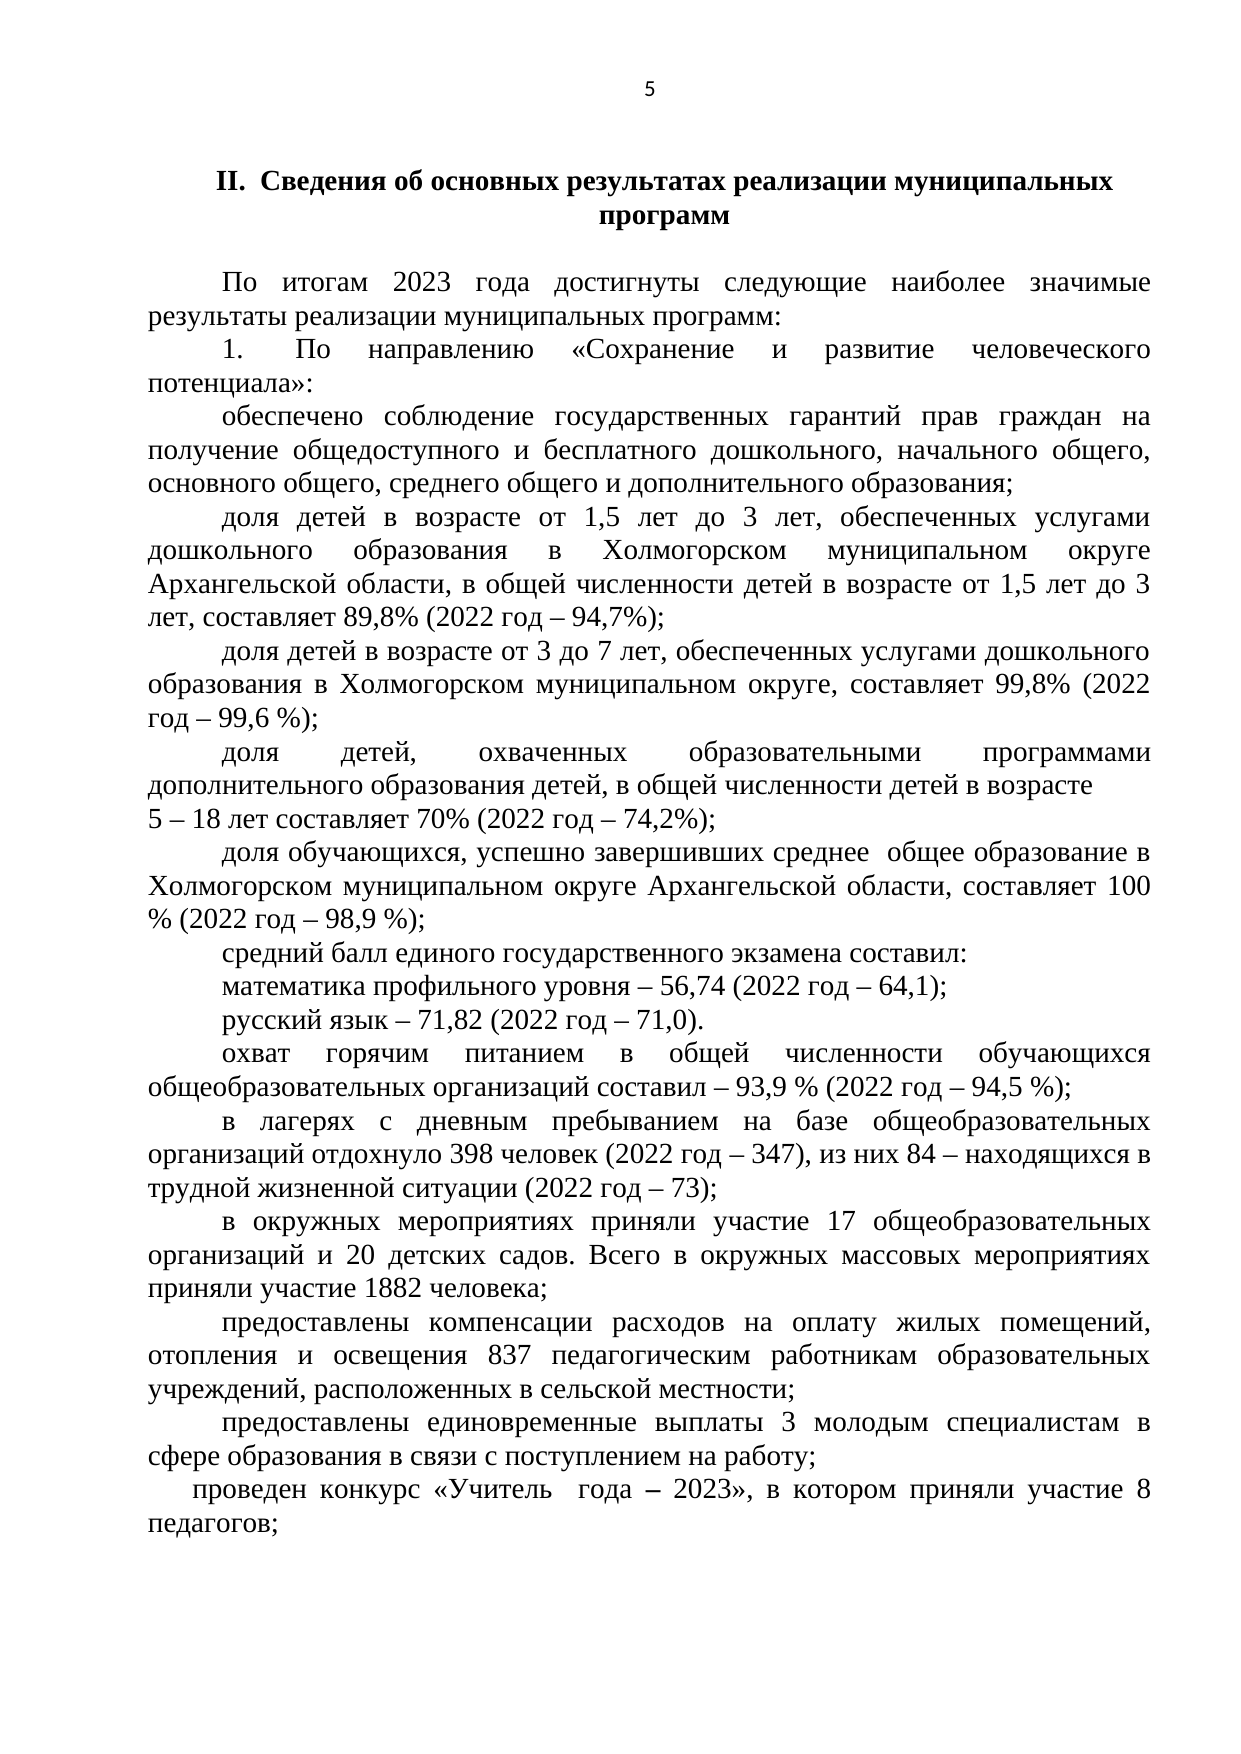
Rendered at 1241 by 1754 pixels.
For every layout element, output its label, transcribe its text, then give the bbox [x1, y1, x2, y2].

text предоставлены компенсации расходов на оплату жилых помещений, отопления и освещения 837 педагогическим работникам образовательных учреждений, расположенных в сельской местности; [148, 1304, 1152, 1404]
list обеспечено соблюдение государственных гарантий прав граждан на получение общедоступного и бесплатного дошкольного, начального общего, основного общего, среднего общего и дополнительного образования; [148, 398, 1152, 499]
text средний балл единого государственного экзамена составил: [148, 935, 1152, 968]
list доля детей, охваченных образовательными программами дополнительного образования детей, в общей численности детей в возрасте [148, 734, 1152, 801]
list 5 – 18 лет составляет 70% (2022 год – 74,2%); [148, 801, 1152, 834]
text в лагерях с дневным пребыванием на базе общеобразовательных организаций отдохнуло 398 человек (2022 год – 347), из них 84 – находящихся в трудной жизненной ситуации (2022 год – 73); [148, 1103, 1152, 1203]
text русский язык – 71,82 (2022 год – 71,0). [148, 1002, 1152, 1036]
list Сведения об основных результатах реализации муниципальных программ [177, 163, 1152, 231]
text предоставлены единовременные выплаты 3 молодым специалистам в сфере образования в связи с поступлением на работу; [148, 1404, 1152, 1472]
text проведен конкурс «Учитель года – 2023», в котором приняли участие 8 педагогов; [148, 1472, 1152, 1539]
list По итогам 2023 года достигнуты следующие наиболее значимые результаты реализации муниципальных программ: [148, 264, 1152, 331]
list По направлению «Сохранение и развитие человеческого потенциала»: [148, 331, 1152, 398]
list доля детей в возрасте от 1,5 лет до 3 лет, обеспеченных услугами дошкольного образования в Холмогорском муниципальном округе Архангельской области, в общей численности детей в возрасте от 1,5 лет до 3 лет, составляет 89,8% (2022 год – 94,7%); [148, 499, 1152, 633]
text охват горячим питанием в общей численности обучающихся общеобразовательных организаций составил – 93,9 % (2022 год – 94,5 %); [148, 1036, 1152, 1103]
list доля детей в возрасте от 3 до 7 лет, обеспеченных услугами дошкольного образования в Холмогорском муниципальном округе, составляет 99,8% (2022 год – 99,6 %); [148, 633, 1152, 734]
text доля обучающихся, успешно завершивших среднее общее образование в Холмогорском муниципальном округе Архангельской области, составляет 100 % (2022 год – 98,9 %); [148, 834, 1152, 935]
text в окружных мероприятиях приняли участие 17 общеобразовательных организаций и 20 детских садов. Всего в окружных массовых мероприятиях приняли участие 1882 человека; [148, 1203, 1152, 1304]
text математика профильного уровня – 56,74 (2022 год – 64,1); [148, 968, 1152, 1002]
